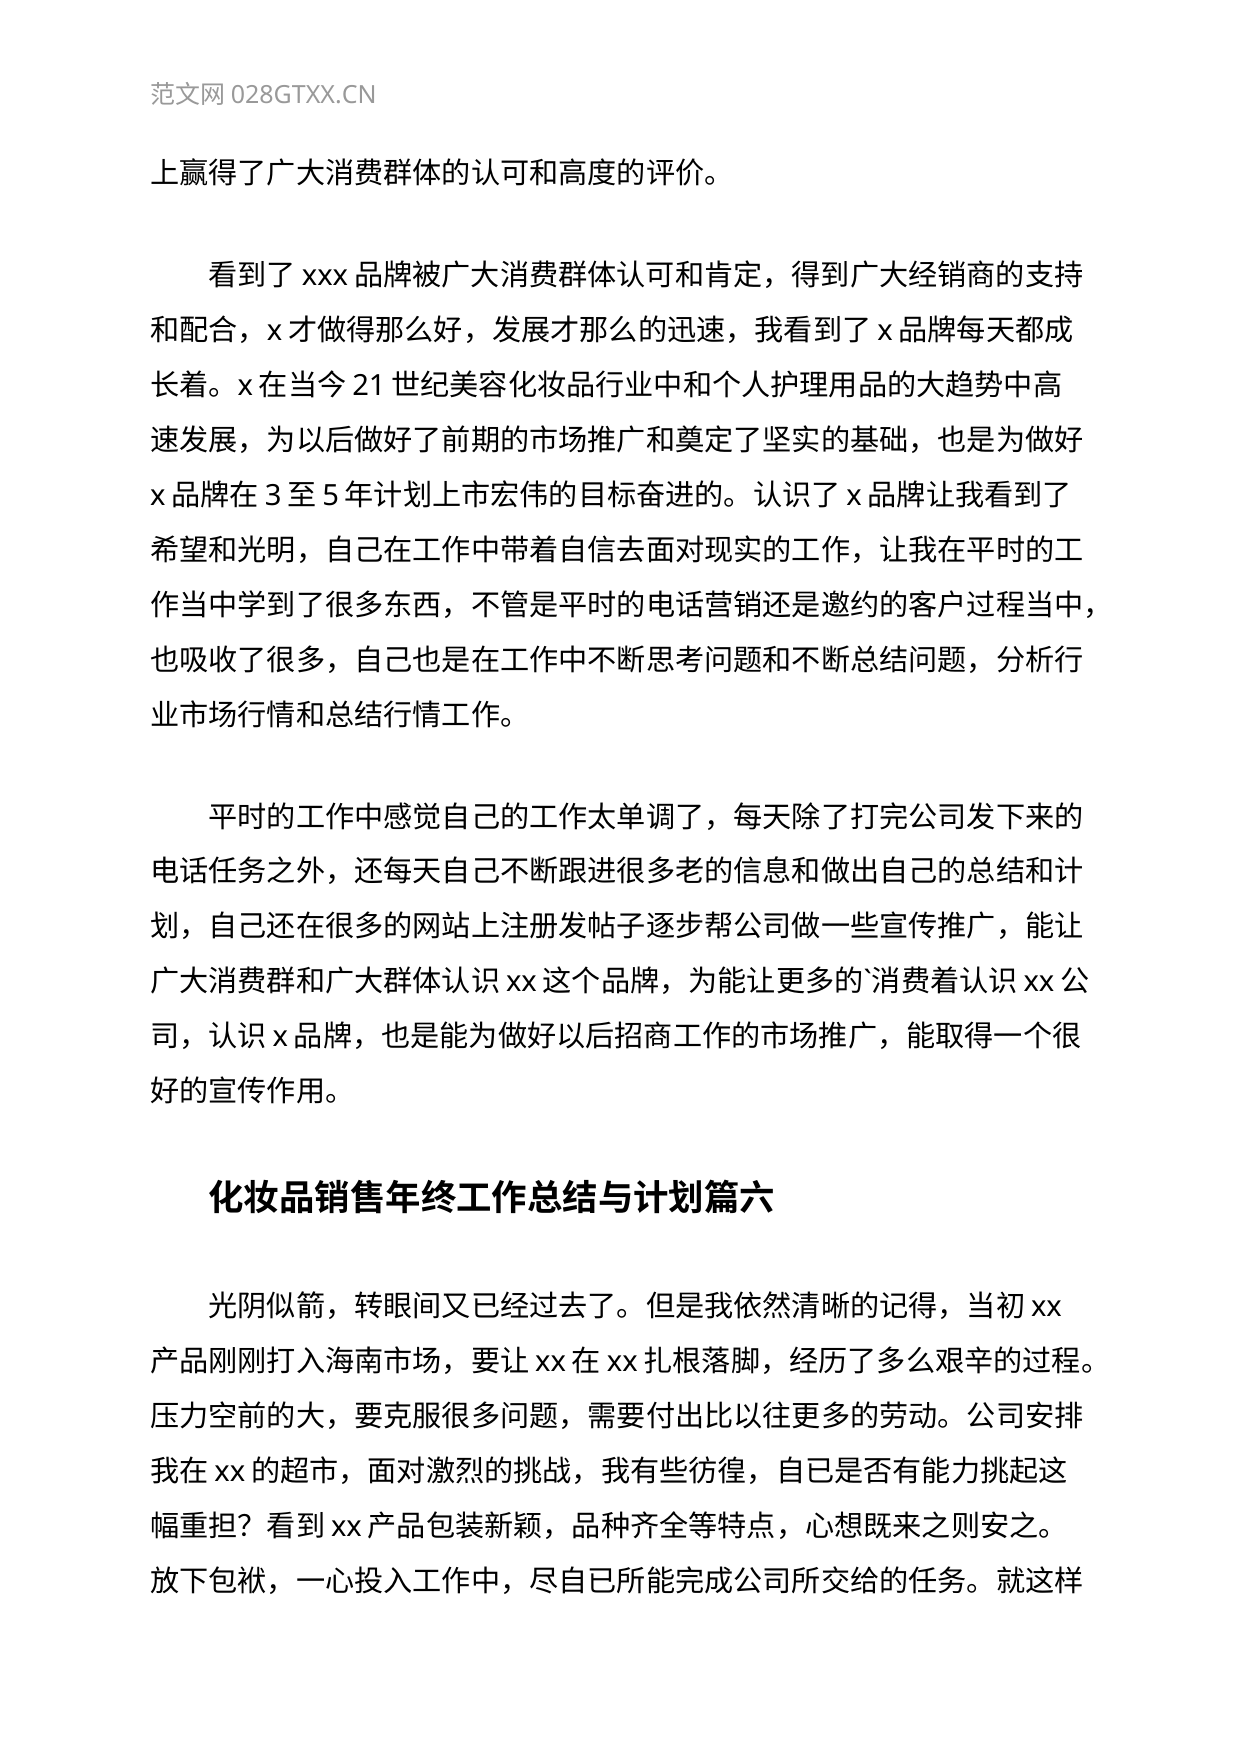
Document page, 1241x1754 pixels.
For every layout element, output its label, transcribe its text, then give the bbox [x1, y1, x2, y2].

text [150, 150, 1090, 192]
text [150, 1283, 1090, 1600]
text 看到了xxx品牌被广大消费群体认可和肯定，得到广大经销商的支持和配合，x才做得那么好，发展才那么的迅速，我看到了x品牌每天都成长着。x在当今21世纪美容化妆品行业中和个人护理用品的大趋势中高速发展，为以后做好了前期的市场推广和奠定了坚实的基础，也是为做好x品牌在3至5年计划上市宏伟的目标奋进的。认识了x品牌让我看到了希望和光明，自己在工作中带着自信去面对现实的工作，让我在平时的工作当中学到了很多东西，不管是平时的电话营销还是邀约的客户过程当中，也吸收了很多，自己也是在工作中不断思考问题和不断总结问题，分析行业市场行情和总结行情工作。 [150, 252, 1090, 734]
text 化妆品销售年终工作总结与计划篇六 [150, 1169, 1090, 1221]
text 平时的工作中感觉自己的工作太单调了，每天除了打完公司发下来的电话任务之外，还每天自己不断跟进很多老的信息和做出自己的总结和计划，自己还在很多的网站上注册发帖子逐步帮公司做一些宣传推广，能让广大消费群和广大群体认识xx这个品牌，为能让更多的`消费着认识xx公司，认识x品牌，也是能为做好以后招商工作的市场推广，能取得一个很好的宣传作用。 [150, 793, 1090, 1110]
